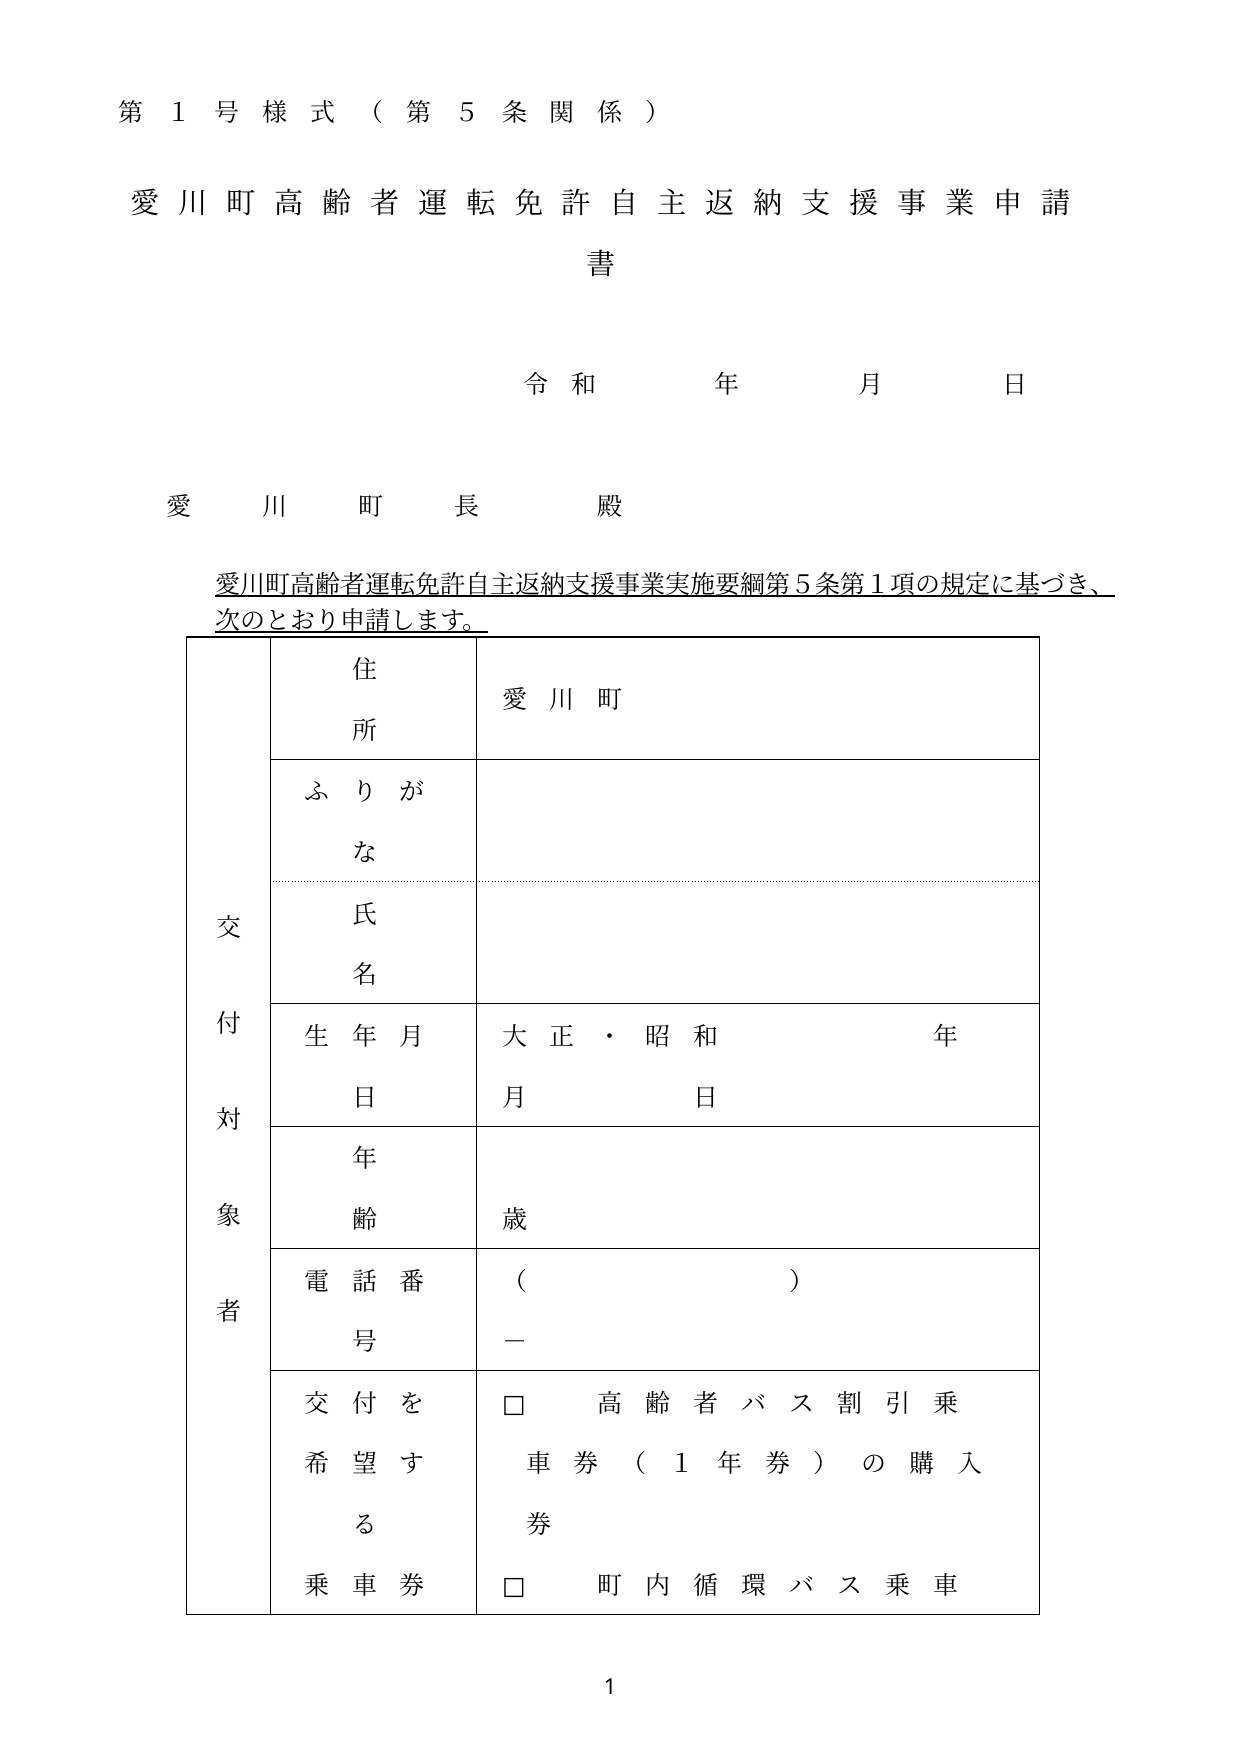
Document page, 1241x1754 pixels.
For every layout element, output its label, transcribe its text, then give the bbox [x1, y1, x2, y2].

table_cell 歳 [477, 1127, 1039, 1248]
table_cell （ ） － [477, 1249, 1039, 1370]
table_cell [477, 1371, 1039, 1614]
table_cell 年 齢 [271, 1127, 476, 1248]
text 愛川町高齢者運転免許自主返納支援事業申請書 [118, 171, 1101, 292]
table_cell [477, 881, 1039, 1003]
table_cell 氏 名 [271, 881, 476, 1003]
table_header 交 付 対 象 者 [187, 638, 270, 1614]
text 第１号様式（第５条関係） [118, 80, 1101, 141]
text 愛川町高齢者運転免許自主返納支援事業実施要綱第５条第１項の規定に基づき、 [118, 564, 1101, 600]
table_header 愛川町 [477, 638, 1039, 759]
table_cell 大正・昭和 年 月 日 [477, 1004, 1039, 1126]
text 愛 川 町 長 殿 [118, 474, 1101, 535]
table_cell ふりがな [271, 760, 476, 881]
table_cell 交付を希望する 乗車券等の種別 [271, 1371, 476, 1614]
text 令和 年 月 日 [118, 353, 1050, 413]
table_cell 電話番号 [271, 1249, 476, 1370]
table_header 住 所 [271, 638, 476, 759]
text 次のとおり申請します。 [118, 600, 1101, 636]
table_cell [477, 760, 1039, 881]
table_cell 生年月日 [271, 1004, 476, 1126]
